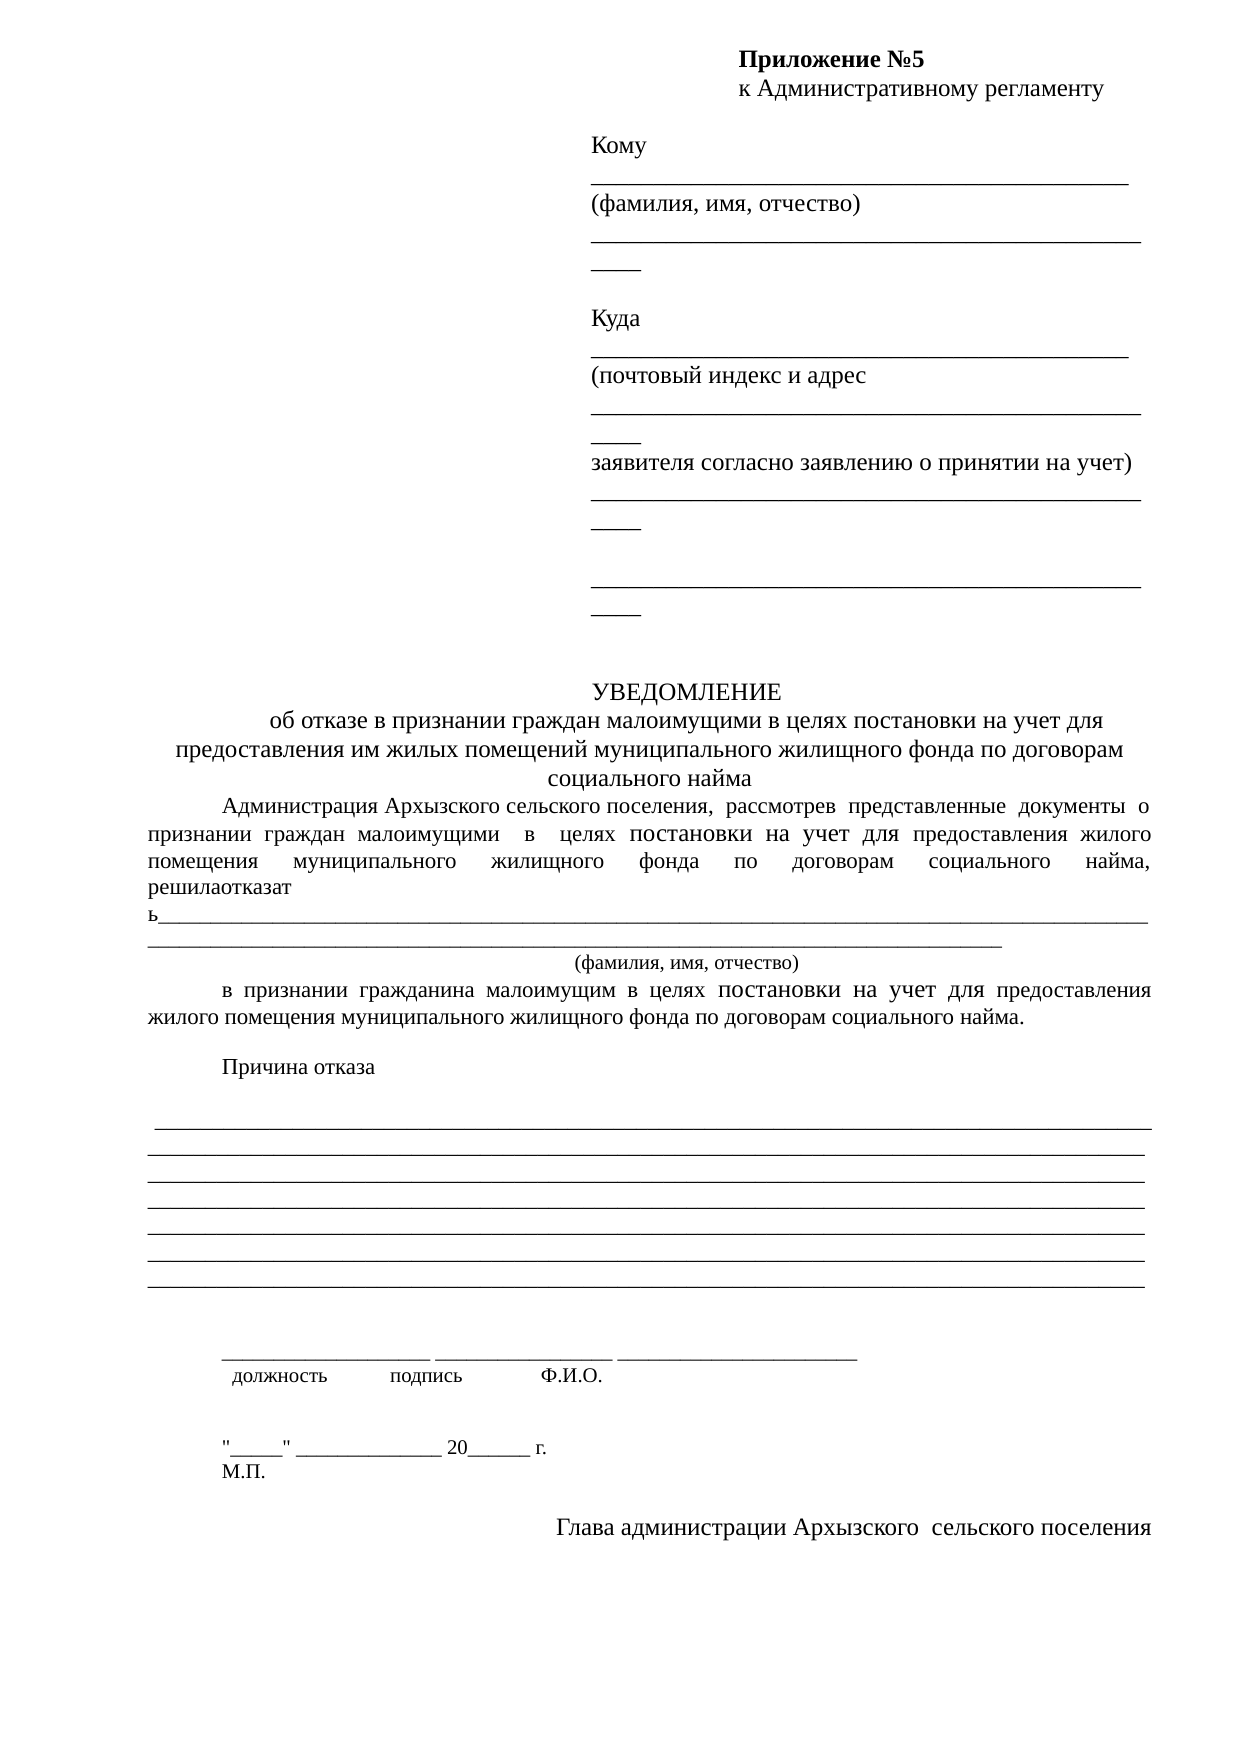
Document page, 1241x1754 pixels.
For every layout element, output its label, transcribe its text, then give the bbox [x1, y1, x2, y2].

text Причина отказа [148, 1053, 1152, 1080]
text заявителя согласно заявлению о принятии на учет) [591, 447, 1152, 476]
text Куда ___________________________________________ [591, 303, 1152, 361]
text об отказе в признании граждан малоимущими в целях постановки на учет для предоставления им жилых помещений муниципального жилищного фонда по договорам социального найма [148, 706, 1152, 792]
text Глава администрации Архызского сельского поселения [148, 1512, 1152, 1541]
text Приложение №5 [738, 44, 1152, 73]
text "_____" ______________ 20______ г. [148, 1435, 1152, 1459]
text ________________________________________________ [591, 389, 1152, 447]
text должность подпись Ф.И.О. [148, 1363, 1152, 1387]
text ____________________ _________________ _______________________ [148, 1339, 1152, 1363]
text (фамилия, имя, отчество) [591, 188, 1152, 217]
text ________________________________________________ [591, 476, 1152, 533]
text ________________________________________________ [591, 217, 1152, 274]
text М.П. [148, 1459, 1152, 1483]
text (почтовый индекс и адрес [591, 361, 1152, 389]
text Кому ___________________________________________ [591, 131, 1152, 188]
text ________________________________________________ [591, 562, 1152, 619]
text к Административному регламенту [738, 73, 1152, 102]
text Администрация Архызского сельского поселения, рассмотрев представленные документы о признании граждан малоимущими в целях постановки на учет для предоставления жилого помещения муниципального жилищного фонда по договорам социального найма, решилаотказать_________________________________________________________________________________________________________________________________________________________________________________ [148, 792, 1152, 950]
text в признании гражданина малоимущим в целях постановки на учет для предоставления жилого помещения муниципального жилищного фонда по договорам социального найма. [148, 974, 1152, 1029]
text _________________________________________________________________________________________________________________________________________________________________________________________________________________________________________________________________________________________________________________________________________________________________________________________________________________________________________________________________________________________________________________________________________________________________________________________________________________________________ [148, 1080, 1152, 1291]
text (фамилия, имя, отчество) [148, 950, 1152, 974]
text УВЕДОМЛЕНИЕ [148, 677, 1152, 706]
